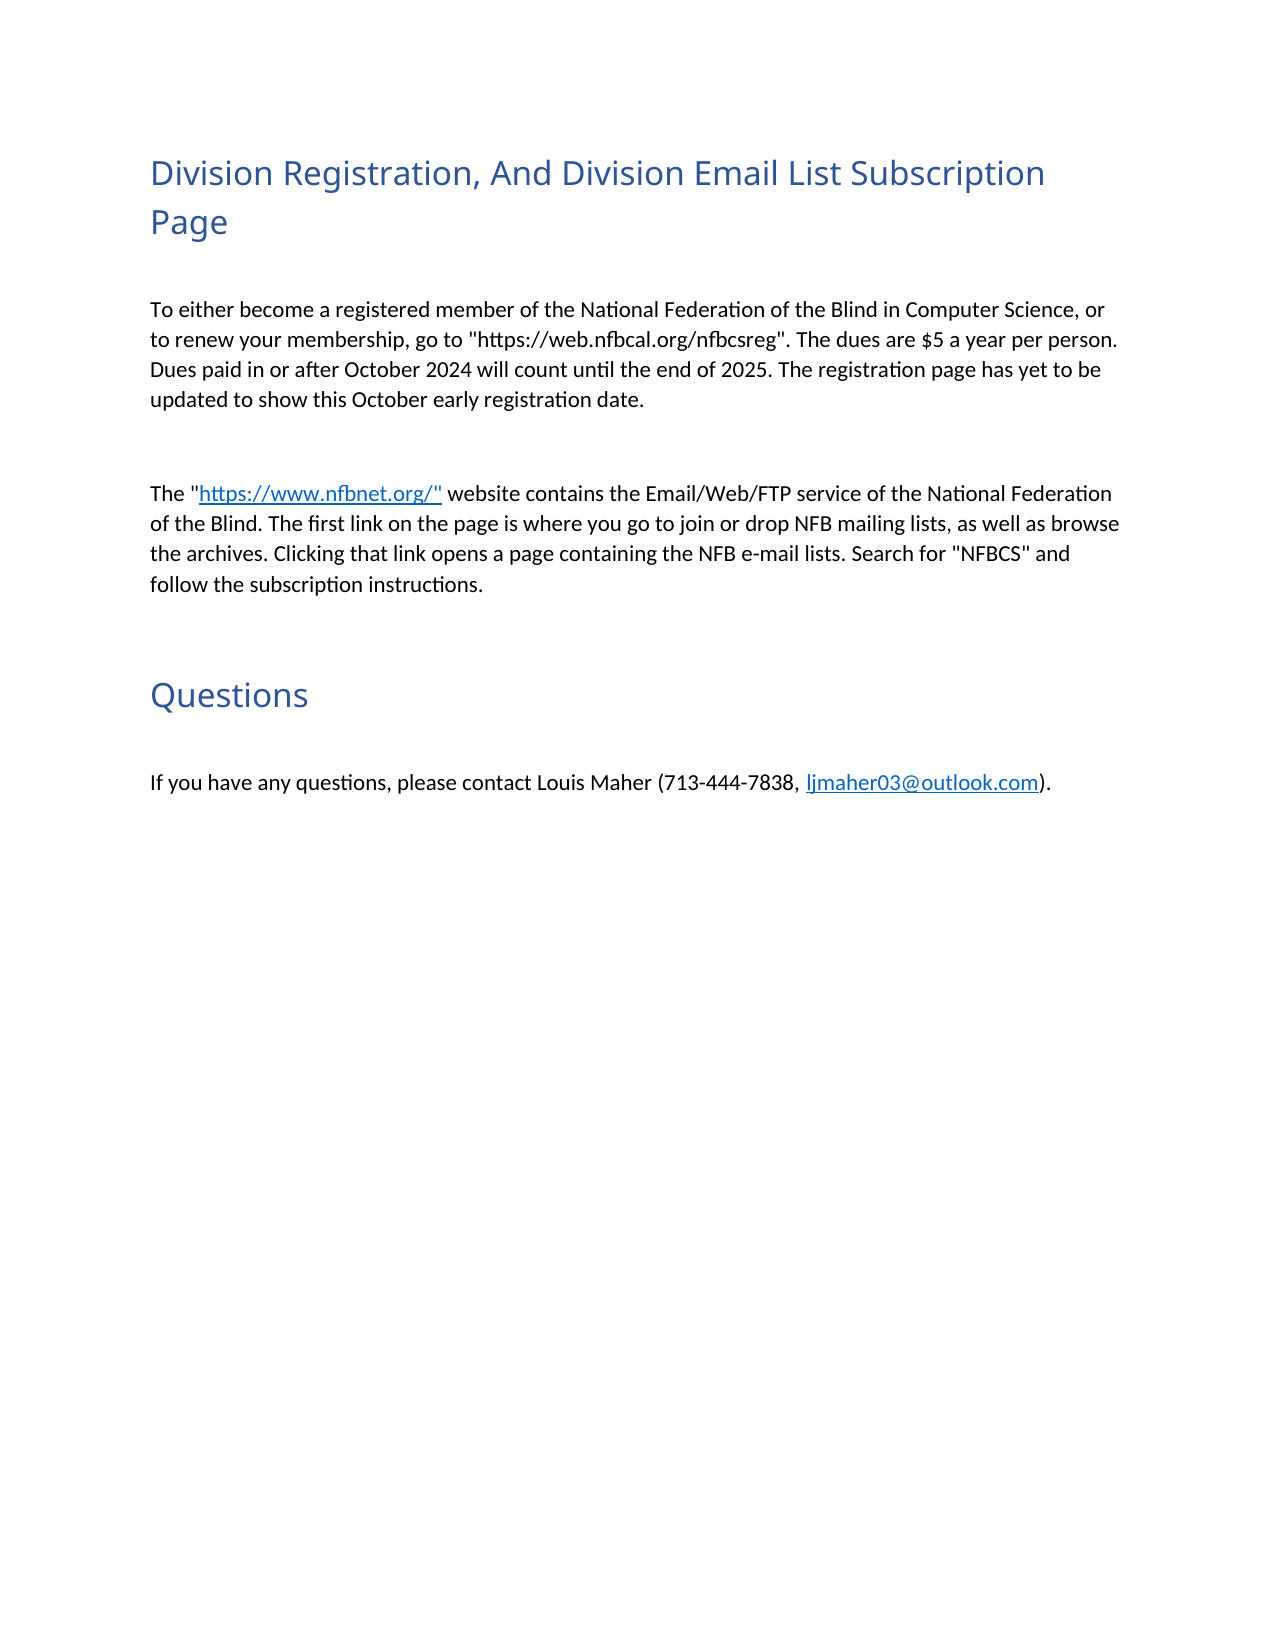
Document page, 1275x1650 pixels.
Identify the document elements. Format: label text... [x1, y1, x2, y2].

subtitle Division Registration, And Division Email List Subscription Page [150, 150, 1125, 244]
subtitle Questions [150, 672, 1125, 717]
text If you have any questions, please contact Louis Maher (713-444-7838, ljmaher03@outlook.com). [150, 768, 1125, 796]
text The "https://www.nfbnet.org/" website contains the Email/Web/FTP service of the National Federation of the Blind. The first link on the page is where you go to join or drop NFB mailing lists, as well as browse the archives. Clicking that link opens a page containing the NFB e-mail lists. Search for "NFBCS" and follow the subscription instructions. [150, 479, 1125, 598]
text To either become a registered member of the National Federation of the Blind in Computer Science, or to renew your membership, go to "https://web.nfbcal.org/nfbcsreg". The dues are $5 a year per person. Dues paid in or after October 2024 will count until the end of 2025. The registration page has yet to be updated to show this October early registration date. [150, 295, 1125, 413]
